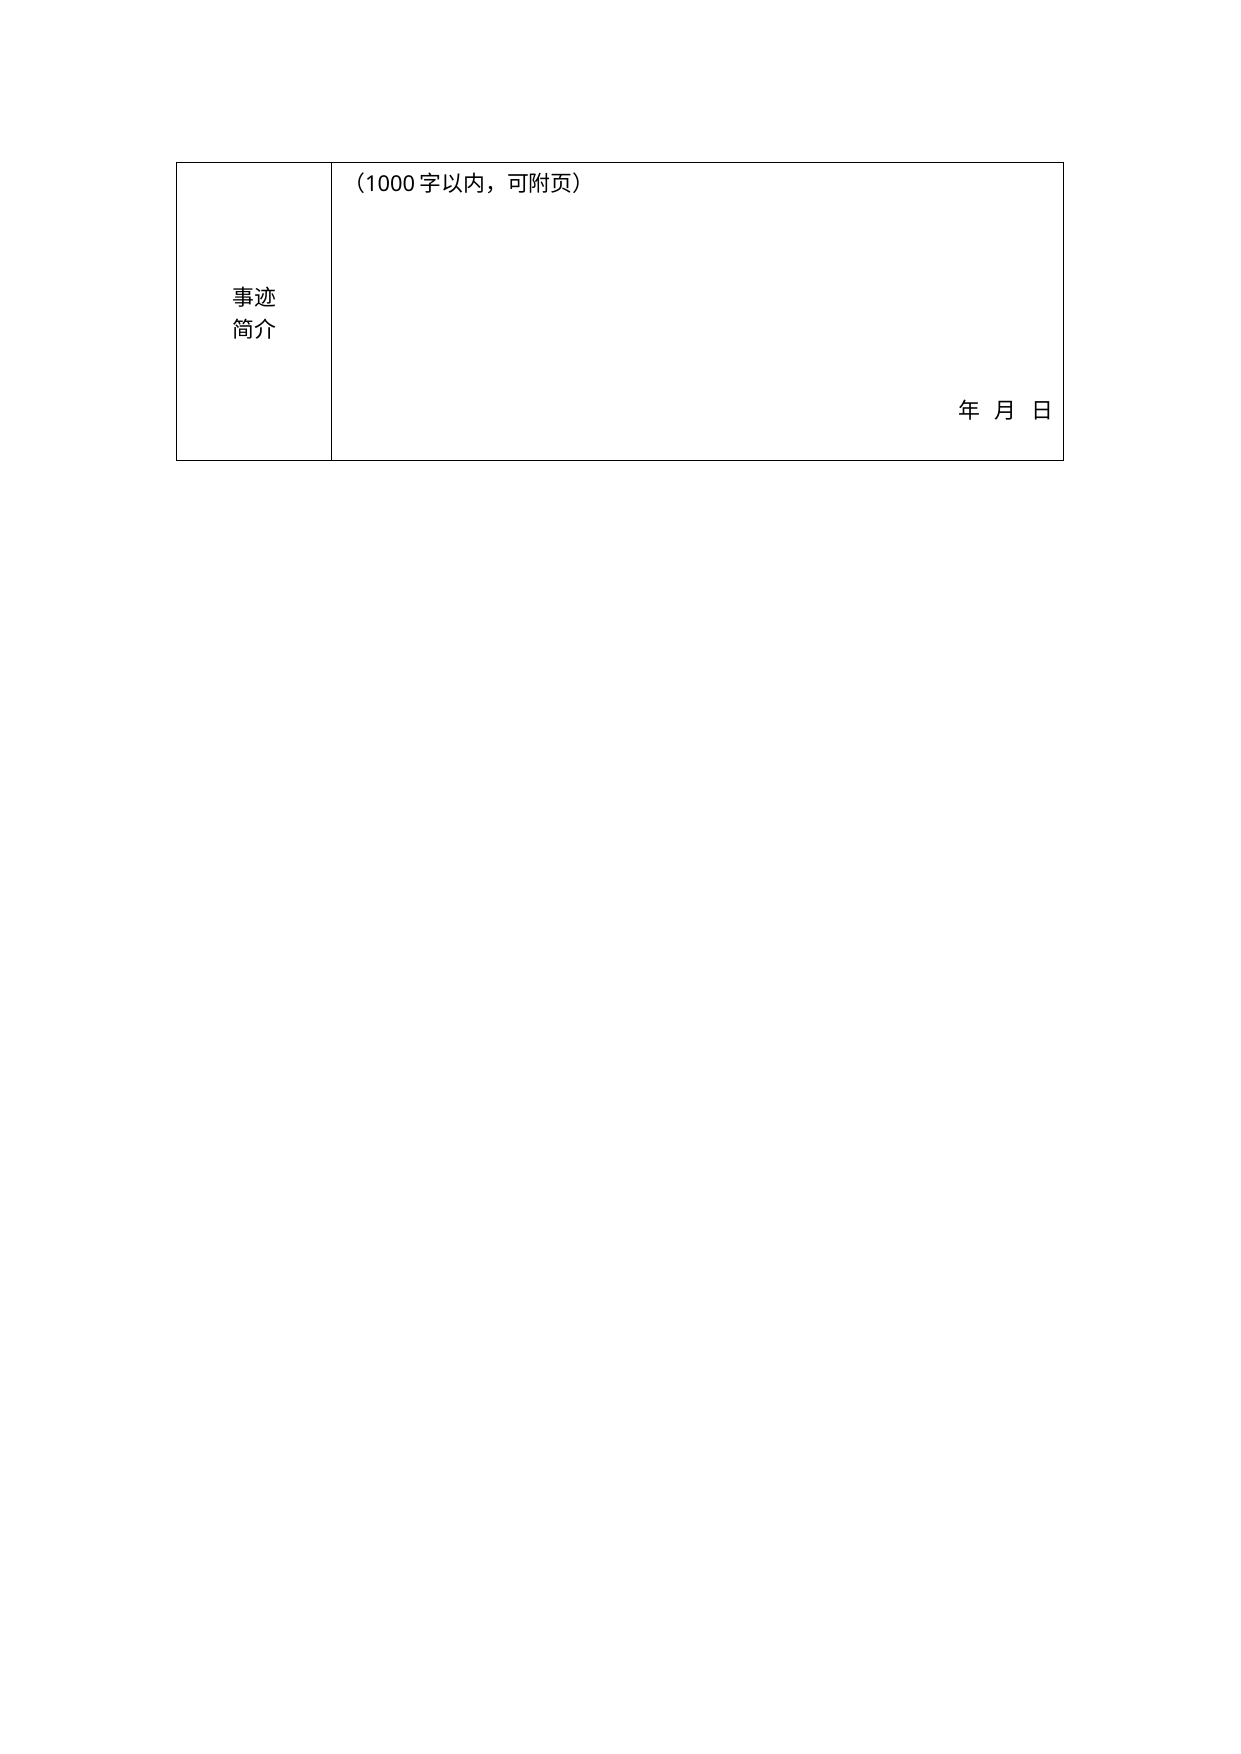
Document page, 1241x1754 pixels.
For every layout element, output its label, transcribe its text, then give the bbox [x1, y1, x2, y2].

table_cell 事迹 简介 [177, 163, 331, 460]
table_cell （1000字以内，可附页） 年 月 日 [332, 163, 1063, 460]
